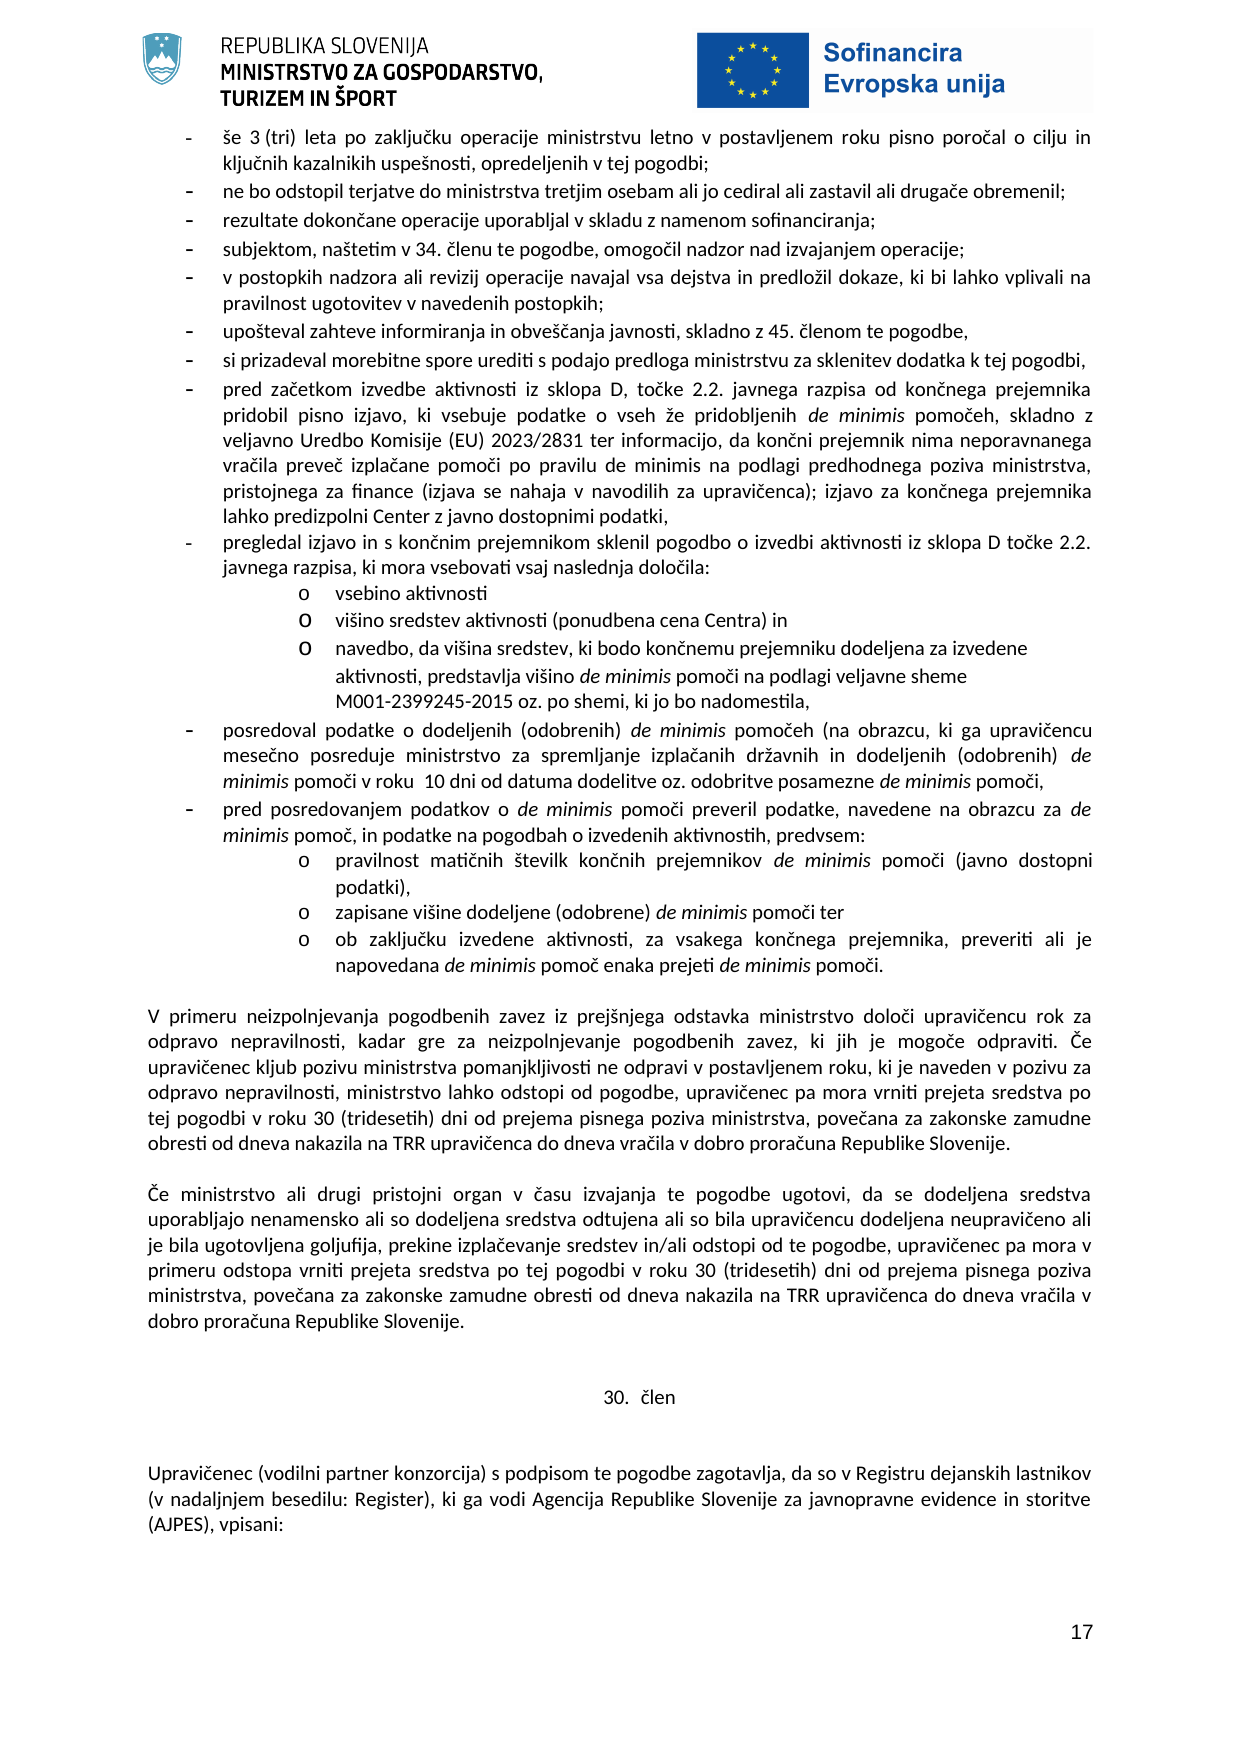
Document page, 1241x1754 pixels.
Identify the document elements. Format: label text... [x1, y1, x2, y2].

list upošteval zahteve informiranja in obveščanja javnosti, skladno z 45. členom te pogodbe, [185, 316, 1093, 344]
list vsebino aktivnosti [298, 580, 1093, 606]
list pravilnost matičnih številk končnih prejemnikov de minimis pomoči (javno dostopni podatki), [298, 847, 1093, 899]
list pregledal izjavo in s končnim prejemnikom sklenil pogodbo o izvedbi aktivnosti iz sklopa D točke 2.2. javnega razpisa, ki mora vsebovati vsaj naslednja določila: [185, 529, 1093, 580]
list v postopkih nadzora ali revizij operacije navajal vsa dejstva in predložil dokaze, ki bi lahko vplivali na pravilnost ugotovitev v navedenih postopkih; [185, 261, 1093, 316]
text Upravičenec (vodilni partner konzorcija) s podpisom te pogodbe zagotavlja, da so v Registru dejanskih lastnikov (v nadaljnjem besedilu: Register), ki ga vodi Agencija Republike Slovenije za javnopravne evidence in storitve (AJPES), vpisani: [148, 1461, 1093, 1537]
list člen [185, 1384, 1093, 1410]
list subjektom, naštetim v 34. členu te pogodbe, omogočil nadzor nad izvajanjem operacije; [185, 233, 1093, 261]
list pred začetkom izvedbe aktivnosti iz sklopa D, točke 2.2. javnega razpisa od končnega prejemnika pridobil pisno izjavo, ki vsebuje podatke o vseh že pridobljenih de minimis pomočeh, skladno z veljavno Uredbo Komisije (EU) 2023/2831 ter informacijo, da končni prejemnik nima neporavnanega vračila preveč izplačane pomoči po pravilu de minimis na podlagi predhodnega poziva ministrstva, pristojnega za finance (izjava se nahaja v navodilih za upravičenca); izjavo za končnega prejemnika lahko predizpolni Center z javno dostopnimi podatki, [185, 373, 1093, 529]
picture [692, 28, 1094, 113]
list ne bo odstopil terjatve do ministrstva tretjim osebam ali jo cediral ali zastavil ali drugače obremenil; [185, 175, 1093, 204]
list ob zaključku izvedene aktivnosti, za vsakega končnega prejemnika, preveriti ali je napovedana de minimis pomoč enaka prejeti de minimis pomoči. [298, 926, 1093, 978]
list še 3 (tri) leta po zaključku operacije ministrstvu letno v postavljenem roku pisno poročal o cilju in ključnih kazalnikih uspešnosti, opredeljenih v tej pogodbi; [185, 124, 1093, 175]
picture [142, 33, 542, 106]
list višino sredstev aktivnosti (ponudbena cena Centra) in [298, 606, 1093, 634]
list posredoval podatke o dodeljenih (odobrenih) de minimis pomočeh (na obrazcu, ki ga upravičencu mesečno posreduje ministrstvo za spremljanje izplačanih državnih in dodeljenih (odobrenih) de minimis pomoči v roku 10 dni od datuma dodelitve oz. odobritve posamezne de minimis pomoči, [185, 714, 1093, 793]
list navedbo, da višina sredstev, ki bodo končnemu prejemniku dodeljena za izvedene aktivnosti, predstavlja višino de minimis pomoči na podlagi veljavne sheme M001-2399245-2015 oz. po shemi, ki jo bo nadomestila, [298, 634, 1093, 714]
list zapisane višine dodeljene (odobrene) de minimis pomoči ter [298, 899, 1093, 926]
text V primeru neizpolnjevanja pogodbenih zavez iz prejšnjega odstavka ministrstvo določi upravičencu rok za odpravo nepravilnosti, kadar gre za neizpolnjevanje pogodbenih zavez, ki jih je mogoče odpraviti. Če upravičenec kljub pozivu ministrstva pomanjkljivosti ne odpravi v postavljenem roku, ki je naveden v pozivu za odpravo nepravilnosti, ministrstvo lahko odstopi od pogodbe, upravičenec pa mora vrniti prejeta sredstva po tej pogodbi v roku 30 (tridesetih) dni od prejema pisnega poziva ministrstva, povečana za zakonske zamudne obresti od dneva nakazila na TRR upravičenca do dneva vračila v dobro proračuna Republike Slovenije. [148, 1003, 1093, 1156]
text Če ministrstvo ali drugi pristojni organ v času izvajanja te pogodbe ugotovi, da se dodeljena sredstva uporabljajo nenamensko ali so dodeljena sredstva odtujena ali so bila upravičencu dodeljena neupravičeno ali je bila ugotovljena goljufija, prekine izplačevanje sredstev in/ali odstopi od te pogodbe, upravičenec pa mora v primeru odstopa vrniti prejeta sredstva po tej pogodbi v roku 30 (tridesetih) dni od prejema pisnega poziva ministrstva, povečana za zakonske zamudne obresti od dneva nakazila na TRR upravičenca do dneva vračila v dobro proračuna Republike Slovenije. [148, 1181, 1093, 1333]
list rezultate dokončane operacije uporabljal v skladu z namenom sofinanciranja; [185, 204, 1093, 233]
list pred posredovanjem podatkov o de minimis pomoči preveril podatke, navedene na obrazcu za de minimis pomoč, in podatke na pogodbah o izvedenih aktivnostih, predvsem: [185, 793, 1093, 847]
list si prizadeval morebitne spore urediti s podajo predloga ministrstvu za sklenitev dodatka k tej pogodbi, [185, 344, 1093, 373]
